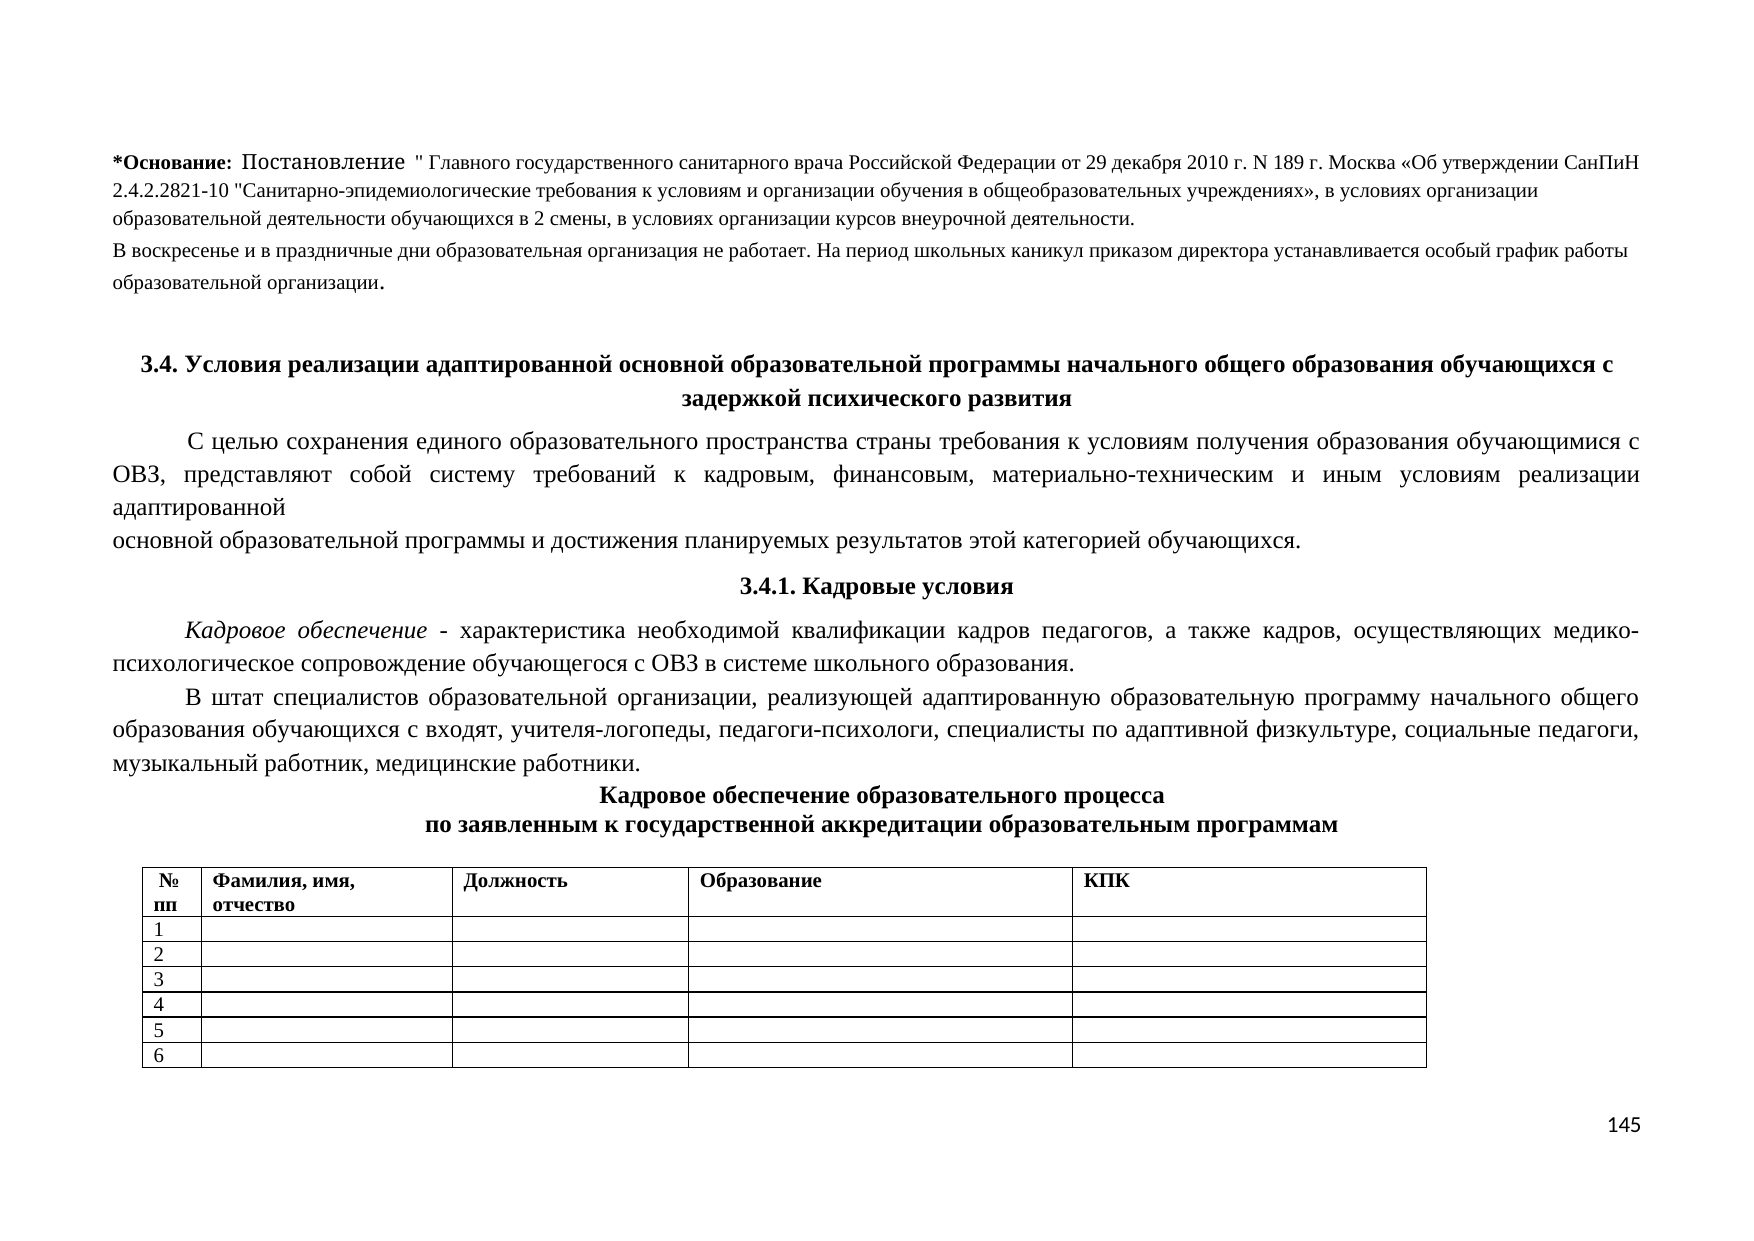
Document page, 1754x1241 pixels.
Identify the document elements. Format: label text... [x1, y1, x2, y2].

table_cell [1073, 993, 1426, 1016]
table_cell [453, 942, 688, 966]
table_cell [453, 1018, 688, 1042]
table_cell [202, 993, 452, 1016]
table_cell [453, 917, 688, 941]
text В воскресенье и в праздничные дни образовательная организация не работает. На период школьных каникул приказом директора устанавливается особый график работы образовательной организации. [112, 238, 1641, 295]
table_cell [453, 993, 688, 1016]
table_cell [453, 967, 688, 991]
table_header Должность [453, 868, 688, 916]
table_cell [689, 942, 1072, 966]
text 3.4. Условия реализации адаптированной основной образовательной программы начального общего образования обучающихся с задержкой психического развития [112, 346, 1641, 413]
table_cell [689, 993, 1072, 1016]
table_header № пп [143, 868, 201, 916]
text по заявленным к государственной аккредитации образовательным программам [122, 809, 1641, 838]
table_cell [202, 942, 452, 966]
text В штат специалистов образовательной организации, реализующей адаптированную образовательную программу начального общего образования обучающихся с входят, учителя-логопеды, педагоги-психологи, специалисты по адаптивной физкультуре, социальные педагоги, музыкальный работник, медицинские работники. [112, 682, 1640, 776]
table_cell 4 [143, 993, 201, 1016]
table_cell [689, 1018, 1072, 1042]
table_cell [202, 1018, 452, 1042]
text 3.4.1. Кадровые условия [112, 571, 1640, 600]
table_cell 1 [143, 917, 201, 941]
table_cell [1073, 942, 1426, 966]
table_cell [689, 917, 1072, 941]
table_cell 6 [143, 1043, 201, 1067]
table_cell 2 [143, 942, 201, 966]
table_header Фамилия, имя, отчество [202, 868, 452, 916]
table_cell [202, 1043, 452, 1067]
table_cell [1073, 917, 1426, 941]
table_cell [453, 1043, 688, 1067]
text Кадровое обеспечение - характеристика необходимой квалификации кадров педагогов, а также кадров, осуществляющих медико-психологическое сопровождение обучающегося с ОВЗ в системе школьного образования. [112, 616, 1640, 677]
table_header КПК [1073, 868, 1426, 916]
table_cell [1073, 1043, 1426, 1067]
table_cell [1073, 1018, 1426, 1042]
table_cell [689, 1043, 1072, 1067]
text С целью сохранения единого образовательного пространства страны требования к условиям получения образования обучающимися с ОВЗ, представляют собой систему требований к кадровым, финансовым, материально-техническим и иным условиям реализации адаптированной [112, 426, 1641, 521]
text основной образовательной программы и достижения планируемых результатов этой категорией обучающихся. [112, 525, 1641, 554]
table_cell [689, 967, 1072, 991]
table_cell [202, 967, 452, 991]
text Кадровое обеспечение образовательного процесса [122, 781, 1641, 809]
text *Основание: Постановление " Главного государственного санитарного врача Российской Федерации от 29 декабря 2010 г. N 189 г. Москва «Об утверждении СанПиН 2.4.2.2821-10 "Санитарно-эпидемиологические требования к условиям и организации обучения в общеобразовательных учреждениях», в условиях организации образовательной деятельности обучающихся в 2 смены, в условиях организации курсов внеурочной деятельности. [112, 150, 1641, 230]
table_cell [202, 917, 452, 941]
table_header Образование [689, 868, 1072, 916]
table_cell 5 [143, 1018, 201, 1042]
table_cell [1073, 967, 1426, 991]
table_cell 3 [143, 967, 201, 991]
